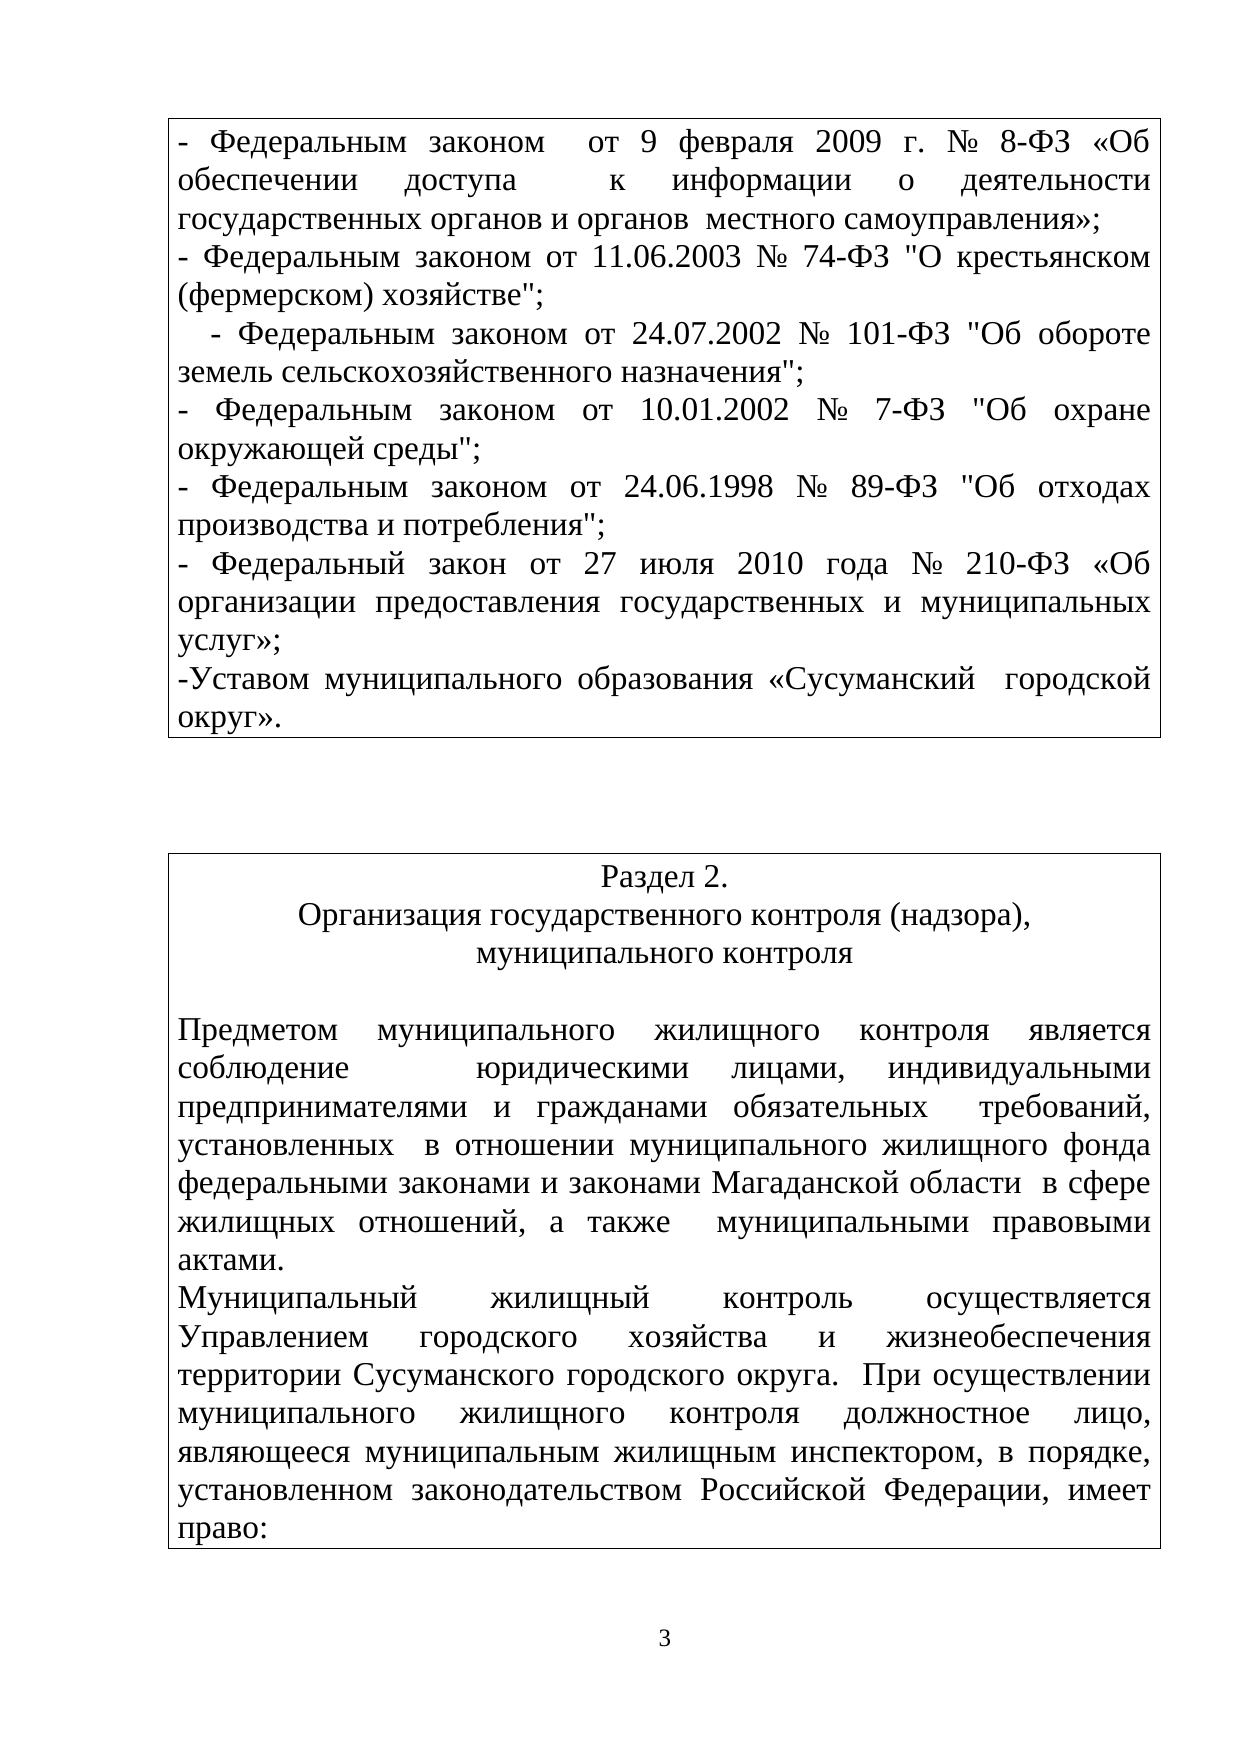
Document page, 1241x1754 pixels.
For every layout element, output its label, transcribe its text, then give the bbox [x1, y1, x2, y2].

text - Федеральный закон от 27 июля 2010 года № 210-ФЗ «Об организации предоставления государственных и муниципальных услуг»; [177, 543, 1152, 655]
text Раздел 2. [169, 854, 1160, 894]
text муниципального контроля [177, 932, 1152, 971]
text - Федеральным законом от 11.06.2003 № 74-ФЗ "О крестьянском (фермерском) хозяйстве"; [177, 236, 1152, 313]
text Предметом муниципального жилищного контроля является соблюдение юридическими лицами, индивидуальными предпринимателями и гражданами обязательных требований, установленных в отношении муниципального жилищного фонда федеральными законами и законами Магаданской области в сфере жилищных отношений, а также муниципальными правовыми актами. [177, 1009, 1152, 1274]
text Муниципальный жилищный контроль осуществляется Управлением городского хозяйства и жизнеобеспечения территории Сусуманского городского округа. При осуществлении муниципального жилищного контроля должностное лицо, являющееся муниципальным жилищным инспектором, в порядке, установленном законодательством Российской Федерации, имеет право: [169, 1274, 1160, 1548]
text - Федеральным законом от 9 февраля 2009 г. № 8-ФЗ «Об обеспечении доступа к информации о деятельности государственных органов и органов местного самоуправления»; [169, 119, 1160, 236]
text - Федеральным законом от 24.06.1998 № 89-ФЗ "Об отходах производства и потребления"; [177, 466, 1152, 543]
text -Уставом муниципального образования «Сусуманский городской округ». [169, 655, 1160, 737]
text - Федеральным законом от 10.01.2002 № 7-ФЗ "Об охране окружающей среды"; [177, 389, 1152, 466]
text Организация государственного контроля (надзора), [177, 894, 1152, 932]
text - Федеральным законом от 24.07.2002 № 101-ФЗ "Об обороте земель сельскохозяйственного назначения"; [177, 313, 1152, 389]
